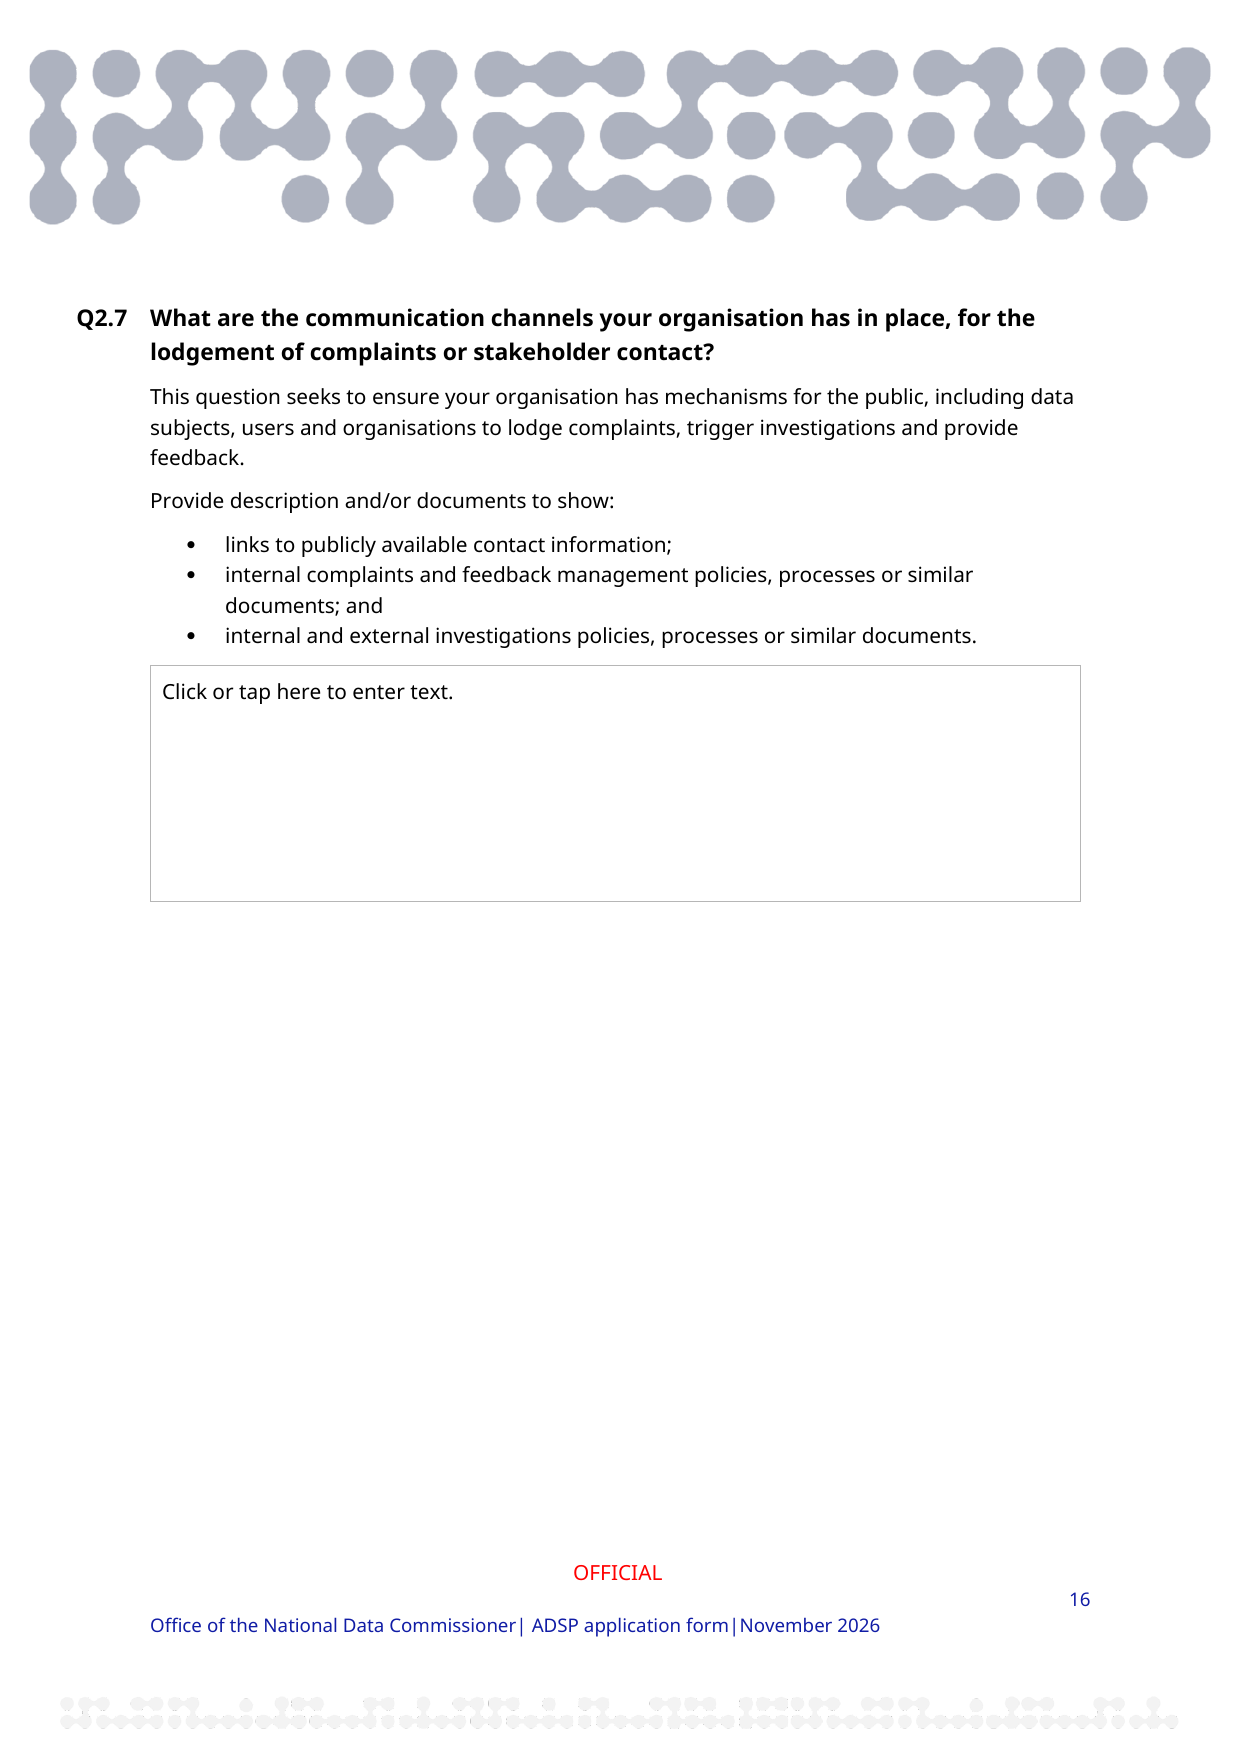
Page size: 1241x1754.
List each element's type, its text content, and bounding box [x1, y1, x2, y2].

picture [29, 47, 1211, 1754]
text Provide description and/or documents to show: [150, 487, 1090, 515]
list internal and external investigations policies, processes or similar documents. [187, 622, 1090, 650]
text This question seeks to ensure your organisation has mechanisms for the public, including data subjects, users and organisations to lodge complaints, trigger investigations and provide feedback. [150, 382, 1090, 472]
text What are the communication channels your organisation has in place, for the lodgement of complaints or stakeholder contact? [76, 302, 1090, 367]
list links to publicly available contact information; [187, 530, 1090, 558]
list internal complaints and feedback management policies, processes or similar documents; and [187, 560, 1090, 619]
